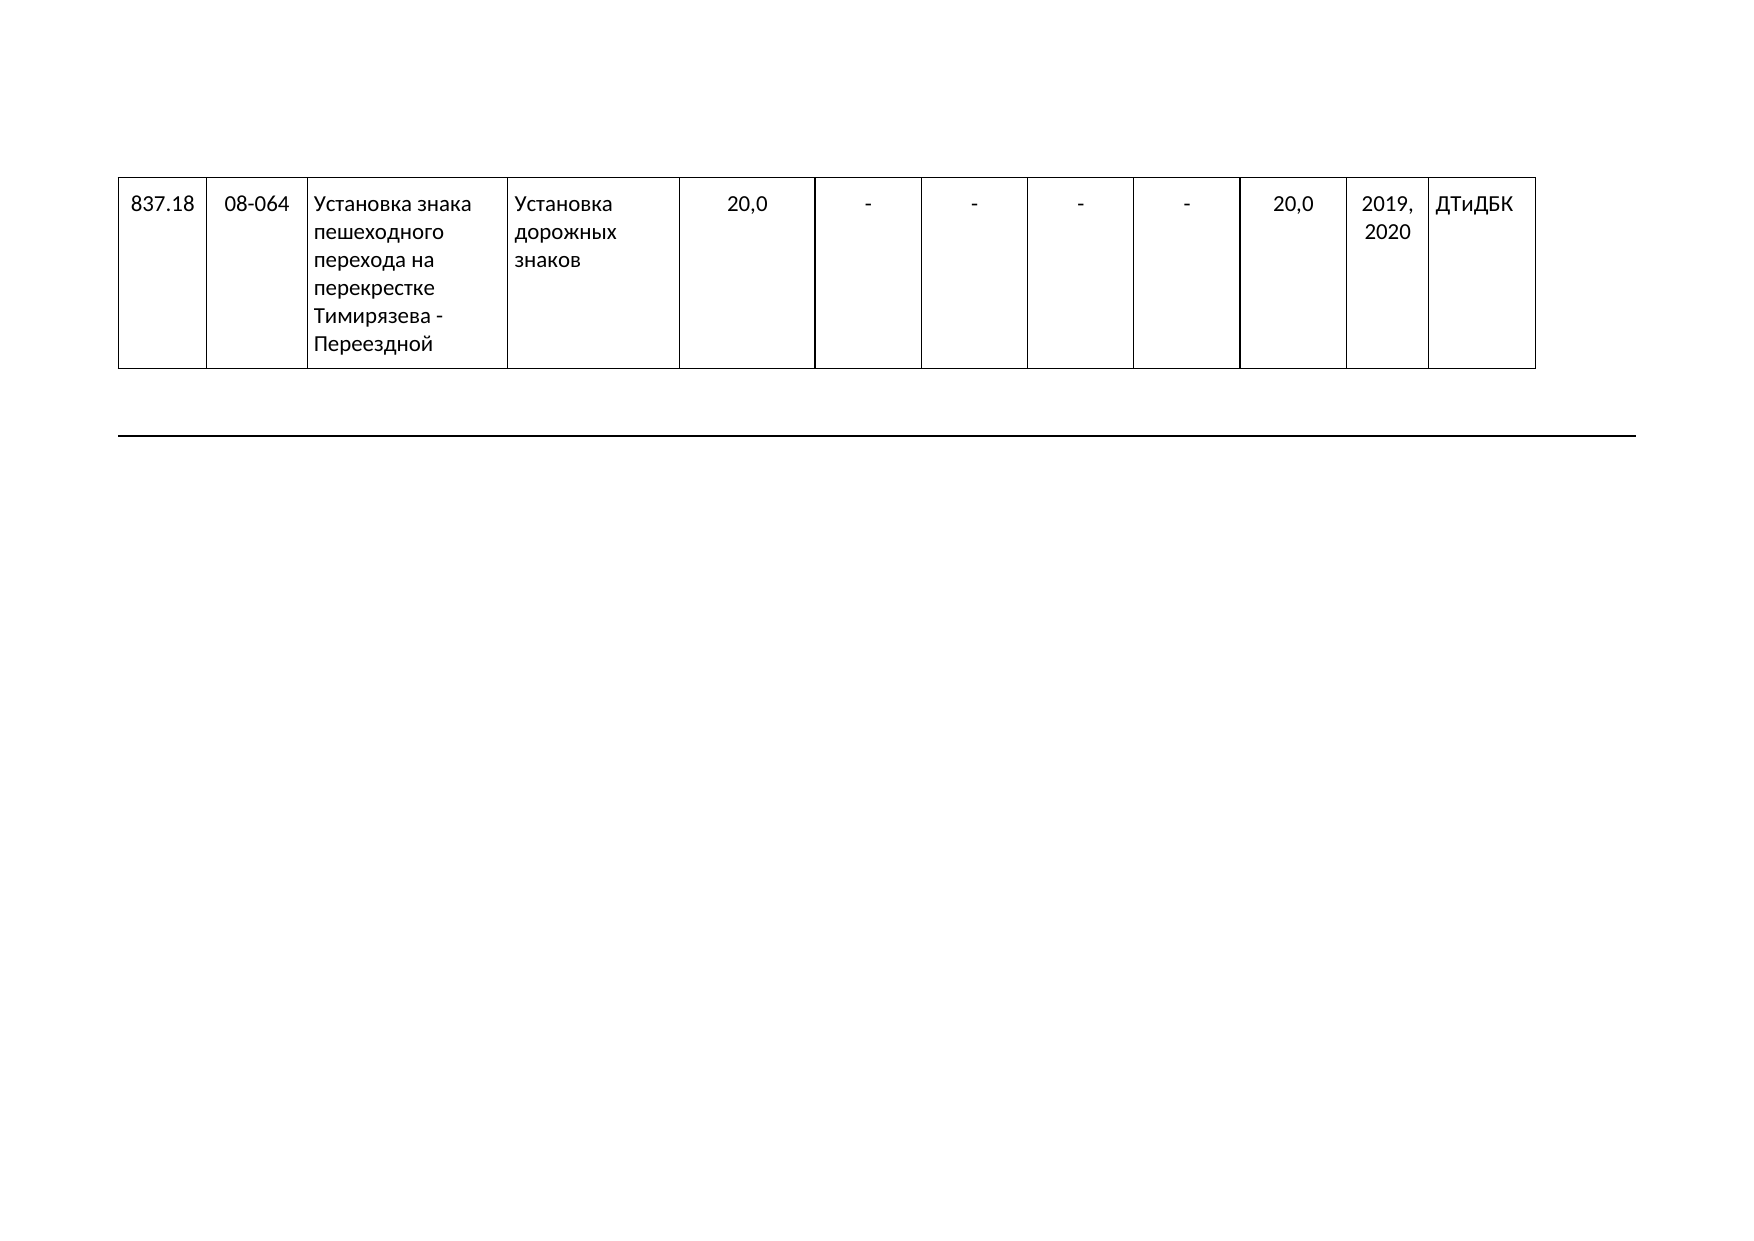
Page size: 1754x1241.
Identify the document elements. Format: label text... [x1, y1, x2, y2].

table_cell 20,0 [1241, 178, 1346, 368]
table_cell 08-064 [207, 178, 307, 368]
table_cell - [816, 178, 921, 368]
table_cell ДТиДБК [1429, 178, 1535, 368]
table_cell 20,0 [680, 178, 814, 368]
table_cell Установка дорожных знаков [508, 178, 679, 368]
table_cell 837.18 [119, 178, 206, 368]
table_cell - [1028, 178, 1133, 368]
table_cell - [922, 178, 1027, 368]
table_cell 2019, 2020 [1347, 178, 1428, 368]
table_cell - [1134, 178, 1239, 368]
table_cell Установка знака пешеходного перехода на перекрестке Тимирязева - Переездной [308, 178, 507, 368]
